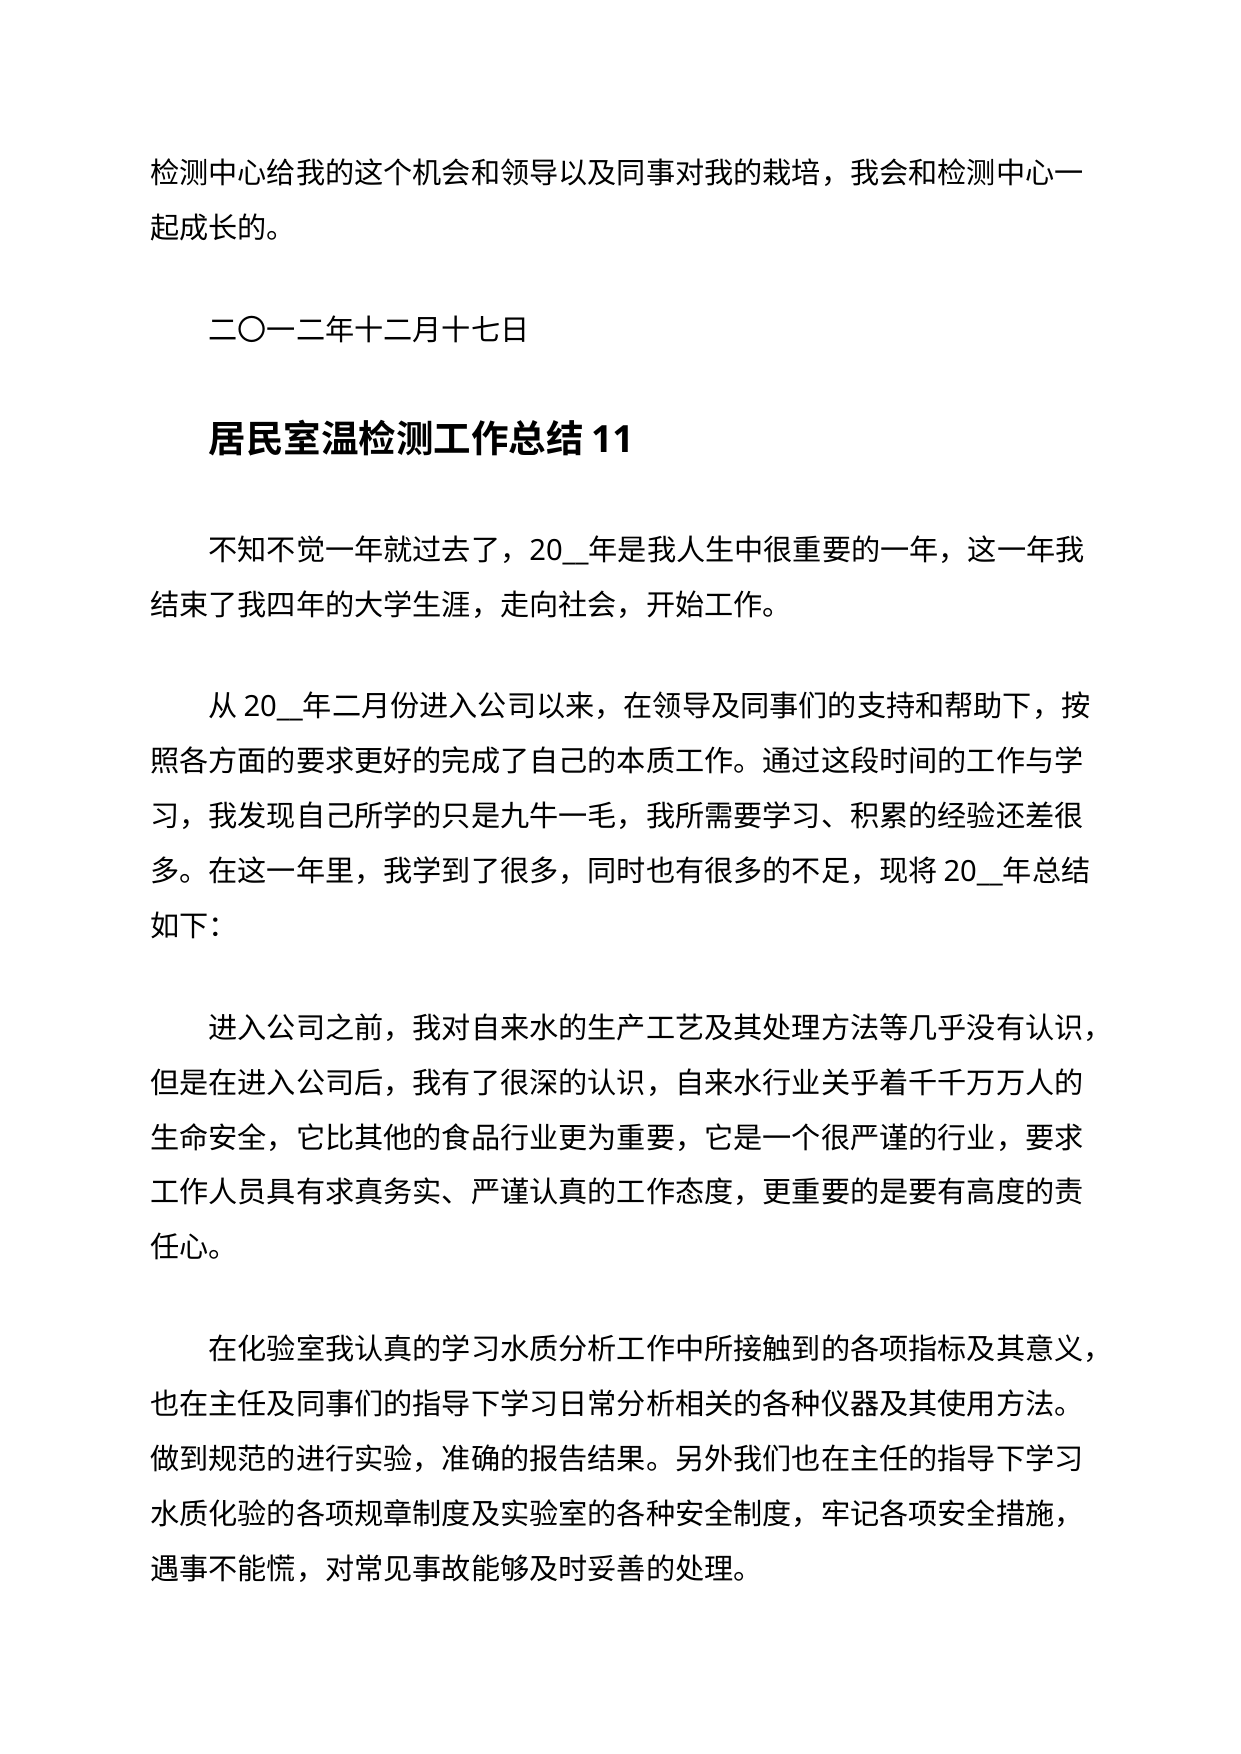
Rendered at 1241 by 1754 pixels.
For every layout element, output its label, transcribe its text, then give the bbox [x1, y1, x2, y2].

text 进入公司之前，我对自来水的生产工艺及其处理方法等几乎没有认识，但是在进入公司后，我有了很深的认识，自来水行业关乎着千千万万人的生命安全，它比其他的食品行业更为重要，它是一个很严谨的行业，要求工作人员具有求真务实、严谨认真的工作态度，更重要的是要有高度的责任心。 [150, 1004, 1090, 1266]
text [150, 150, 1090, 247]
text 从20__年二月份进入公司以来，在领导及同事们的支持和帮助下，按照各方面的要求更好的完成了自己的本质工作。通过这段时间的工作与学习，我发现自己所学的只是九牛一毛，我所需要学习、积累的经验还差很多。在这一年里，我学到了很多，同时也有很多的不足，现将20__年总结如下： [150, 683, 1090, 945]
text 不知不觉一年就过去了，20__年是我人生中很重要的一年，这一年我结束了我四年的大学生涯，走向社会，开始工作。 [150, 526, 1090, 623]
text 在化验室我认真的学习水质分析工作中所接触到的各项指标及其意义，也在主任及同事们的指导下学习日常分析相关的各种仪器及其使用方法。做到规范的进行实验，准确的报告结果。另外我们也在主任的指导下学习水质化验的各项规章制度及实验室的各种安全制度，牢记各项安全措施，遇事不能慌，对常见事故能够及时妥善的处理。 [150, 1326, 1090, 1588]
text 二〇一二年十二月十七日 [150, 307, 1090, 349]
text 居民室温检测工作总结11 [150, 408, 1090, 463]
